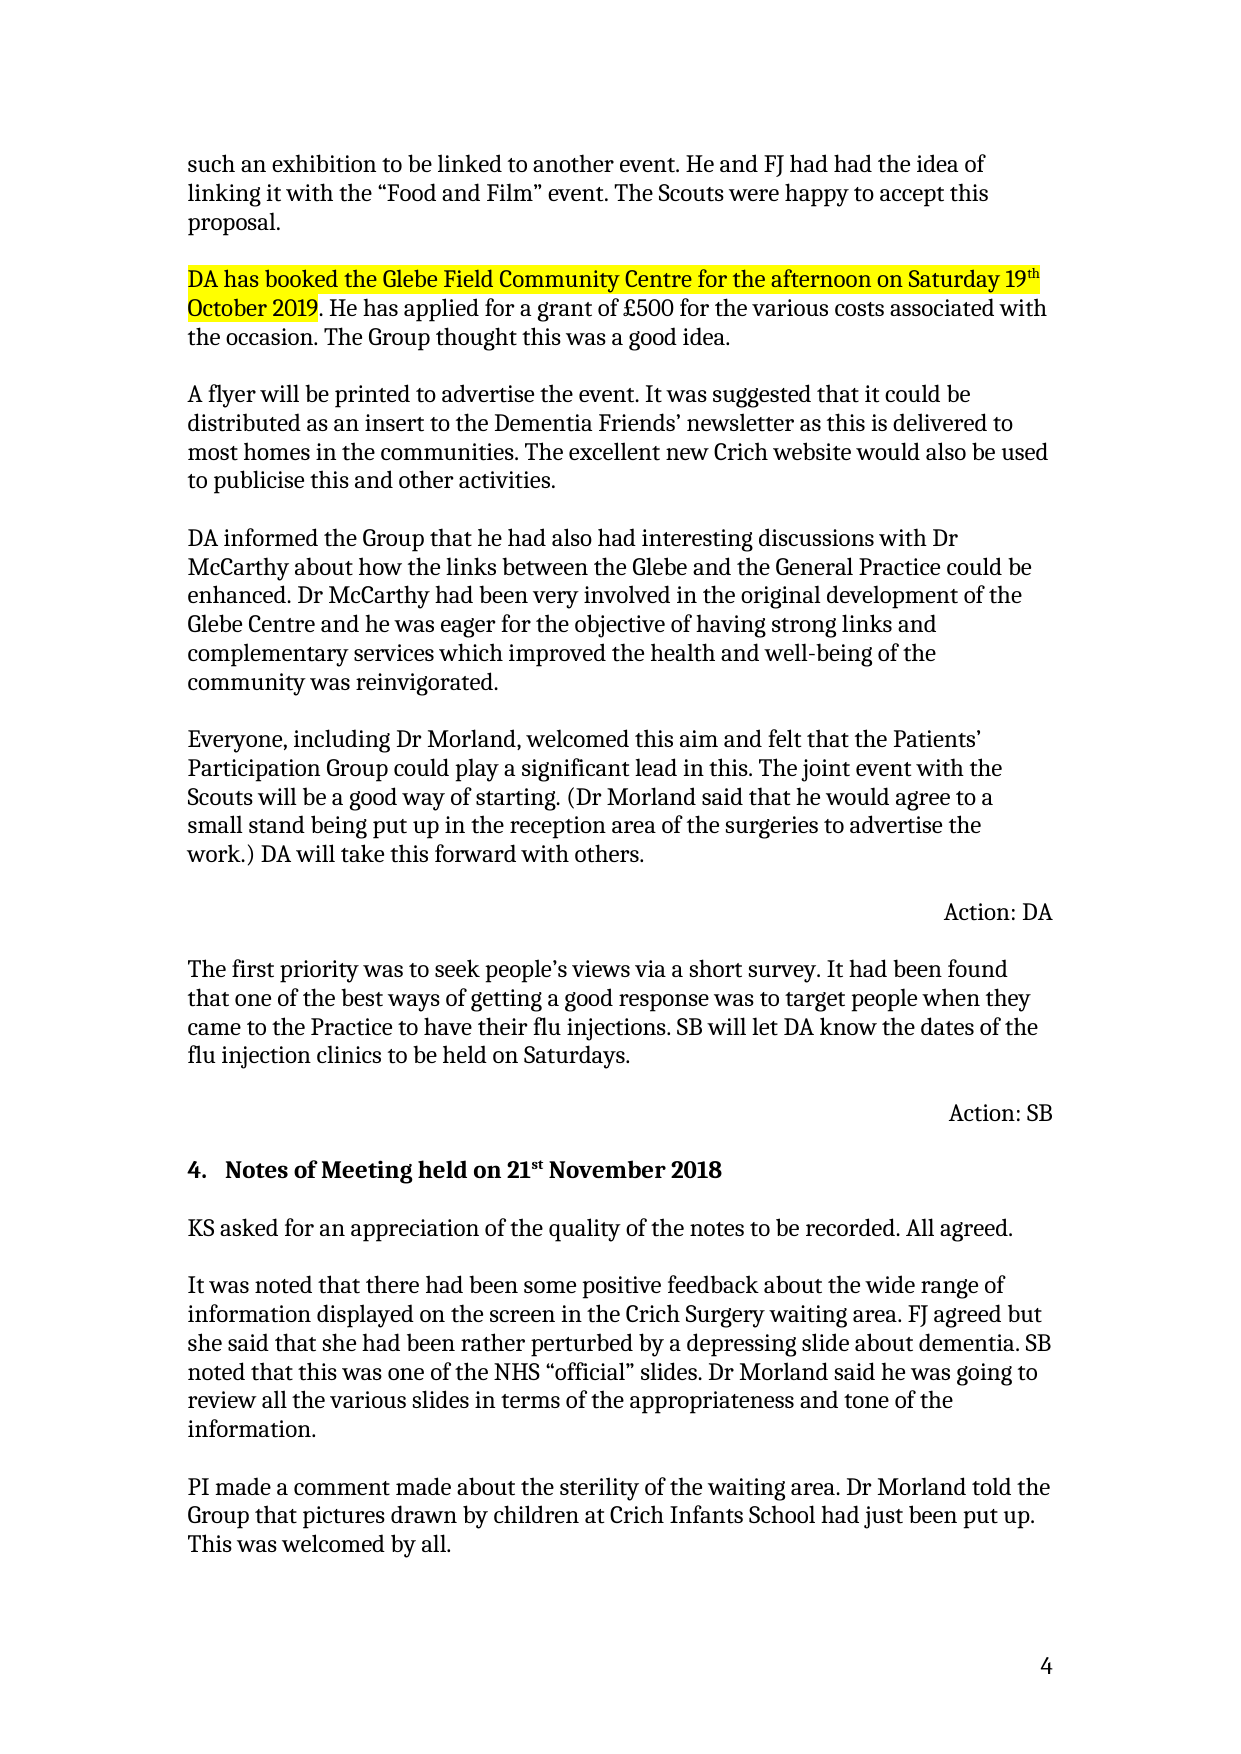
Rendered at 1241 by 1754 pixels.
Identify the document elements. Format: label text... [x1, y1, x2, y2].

text KS asked for an appreciation of the quality of the notes to be recorded. All agreed. [187, 1214, 1053, 1242]
text DA has booked the Glebe Field Community Centre for the afternoon on Saturday 19th October 2019. He has applied for a grant of £500 for the various costs associated with the occasion. The Group thought this was a good idea. [187, 265, 1053, 351]
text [187, 150, 1053, 236]
text The first priority was to seek people’s views via a short survey. It had been found that one of the best ways of getting a good response was to target people when they came to the Practice to have their flu injections. SB will let DA know the dates of the flu injection clinics to be held on Saturdays. [187, 955, 1053, 1070]
text Action: DA [187, 897, 1053, 926]
list Notes of Meeting held on 21st November 2018 [187, 1156, 1053, 1185]
text It was noted that there had been some positive feedback about the wide range of information displayed on the screen in the Crich Surgery waiting area. FJ agreed but she said that she had been rather perturbed by a depressing slide about dementia. SB noted that this was one of the NHS “official” slides. Dr Morland said he was going to review all the various slides in terms of the appropriateness and tone of the information. [187, 1271, 1053, 1444]
text Everyone, including Dr Morland, welcomed this aim and felt that the Patients’ Participation Group could play a significant lead in this. The joint event with the Scouts will be a good way of starting. (Dr Morland said that he would agree to a small stand being put up in the reception area of the surgeries to advertise the work.) DA will take this forward with others. [187, 725, 1053, 869]
text DA informed the Group that he had also had interesting discussions with Dr McCarthy about how the links between the Glebe and the General Practice could be enhanced. Dr McCarthy had been very involved in the original development of the Glebe Centre and he was eager for the objective of having strong links and complementary services which improved the health and well-being of the community was reinvigorated. [187, 524, 1053, 696]
text PI made a comment made about the sterility of the waiting area. Dr Morland told the Group that pictures drawn by children at Crich Infants School had just been put up. This was welcomed by all. [187, 1472, 1053, 1559]
text A flyer will be printed to advertise the event. It was suggested that it could be distributed as an insert to the Dementia Friends’ newsletter as this is delivered to most homes in the communities. The excellent new Crich website would also be used to publicise this and other activities. [187, 380, 1053, 495]
text Action: SB [187, 1099, 1053, 1127]
